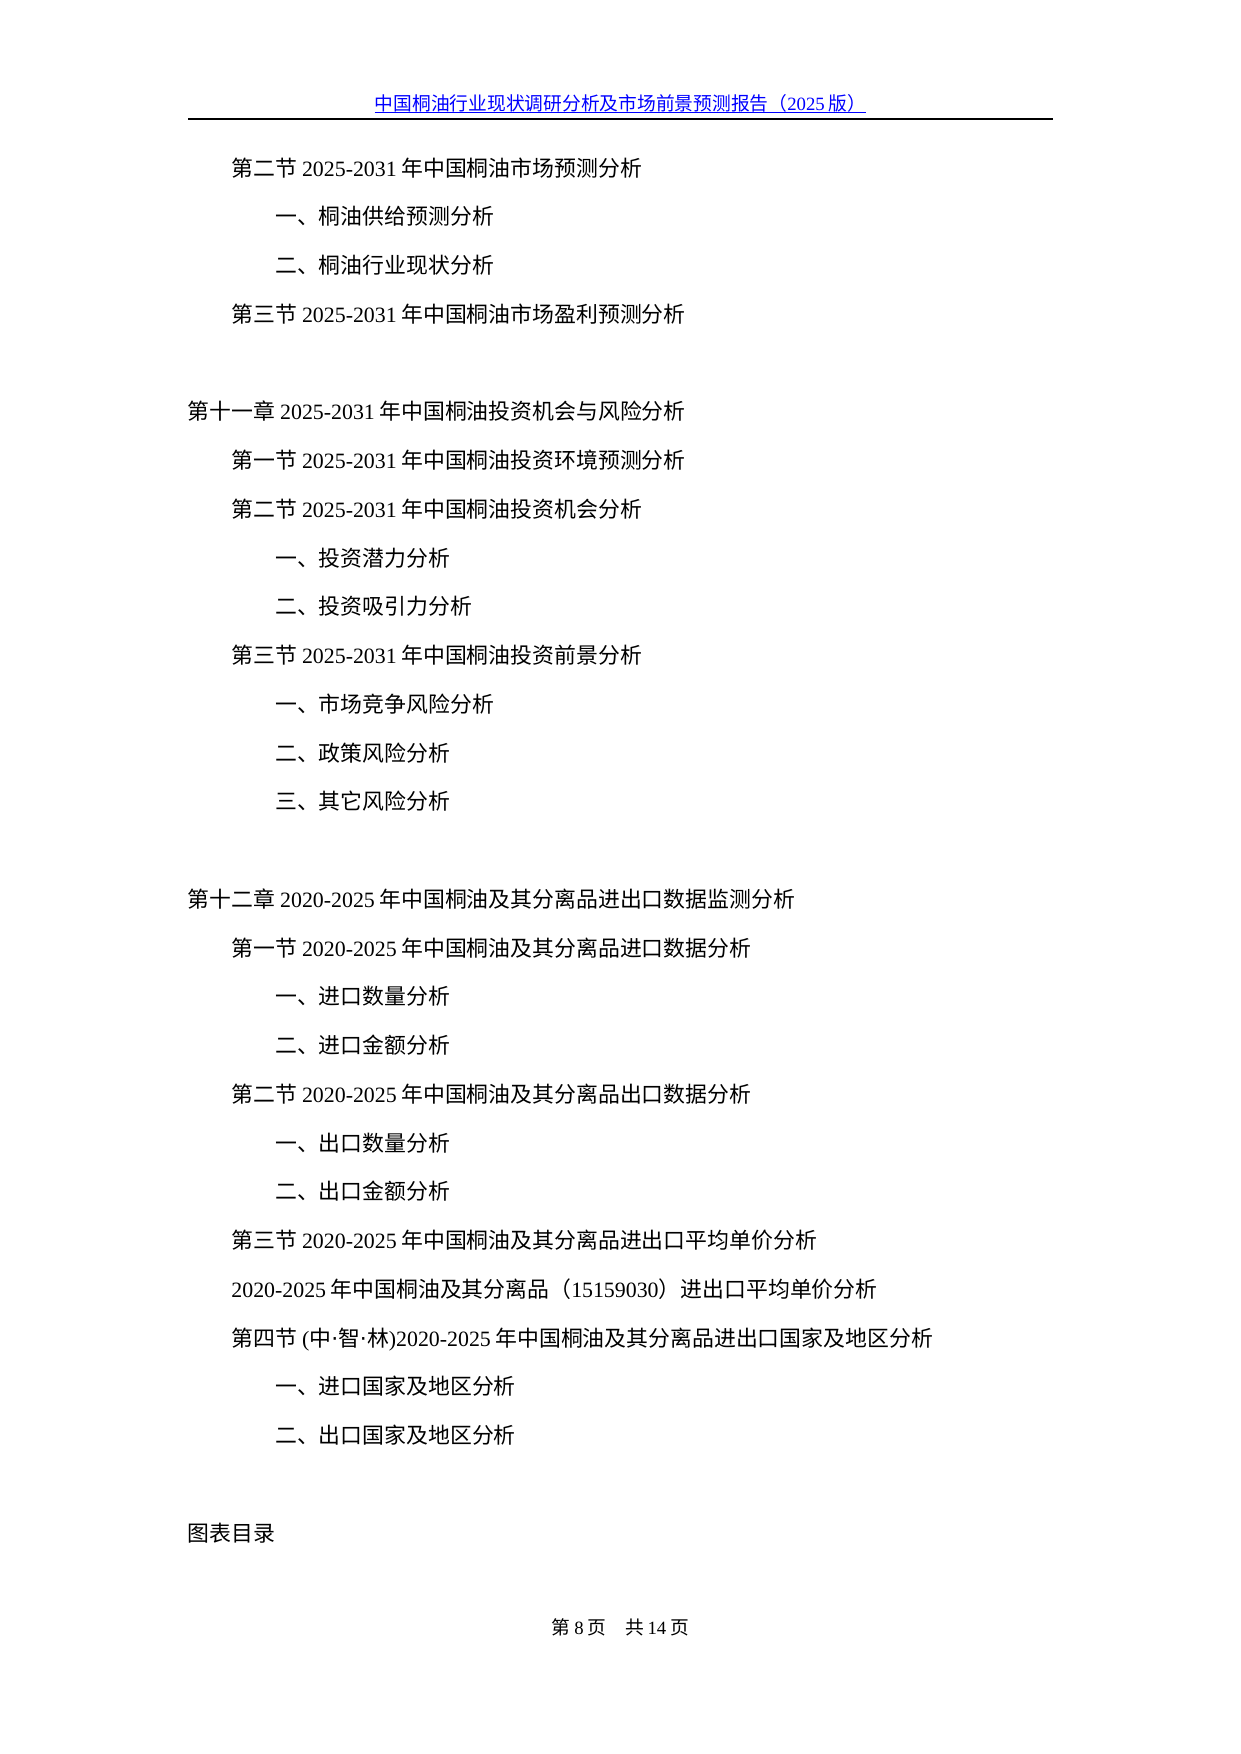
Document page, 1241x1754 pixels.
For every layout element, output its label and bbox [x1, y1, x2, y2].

text [187, 150, 1053, 1548]
